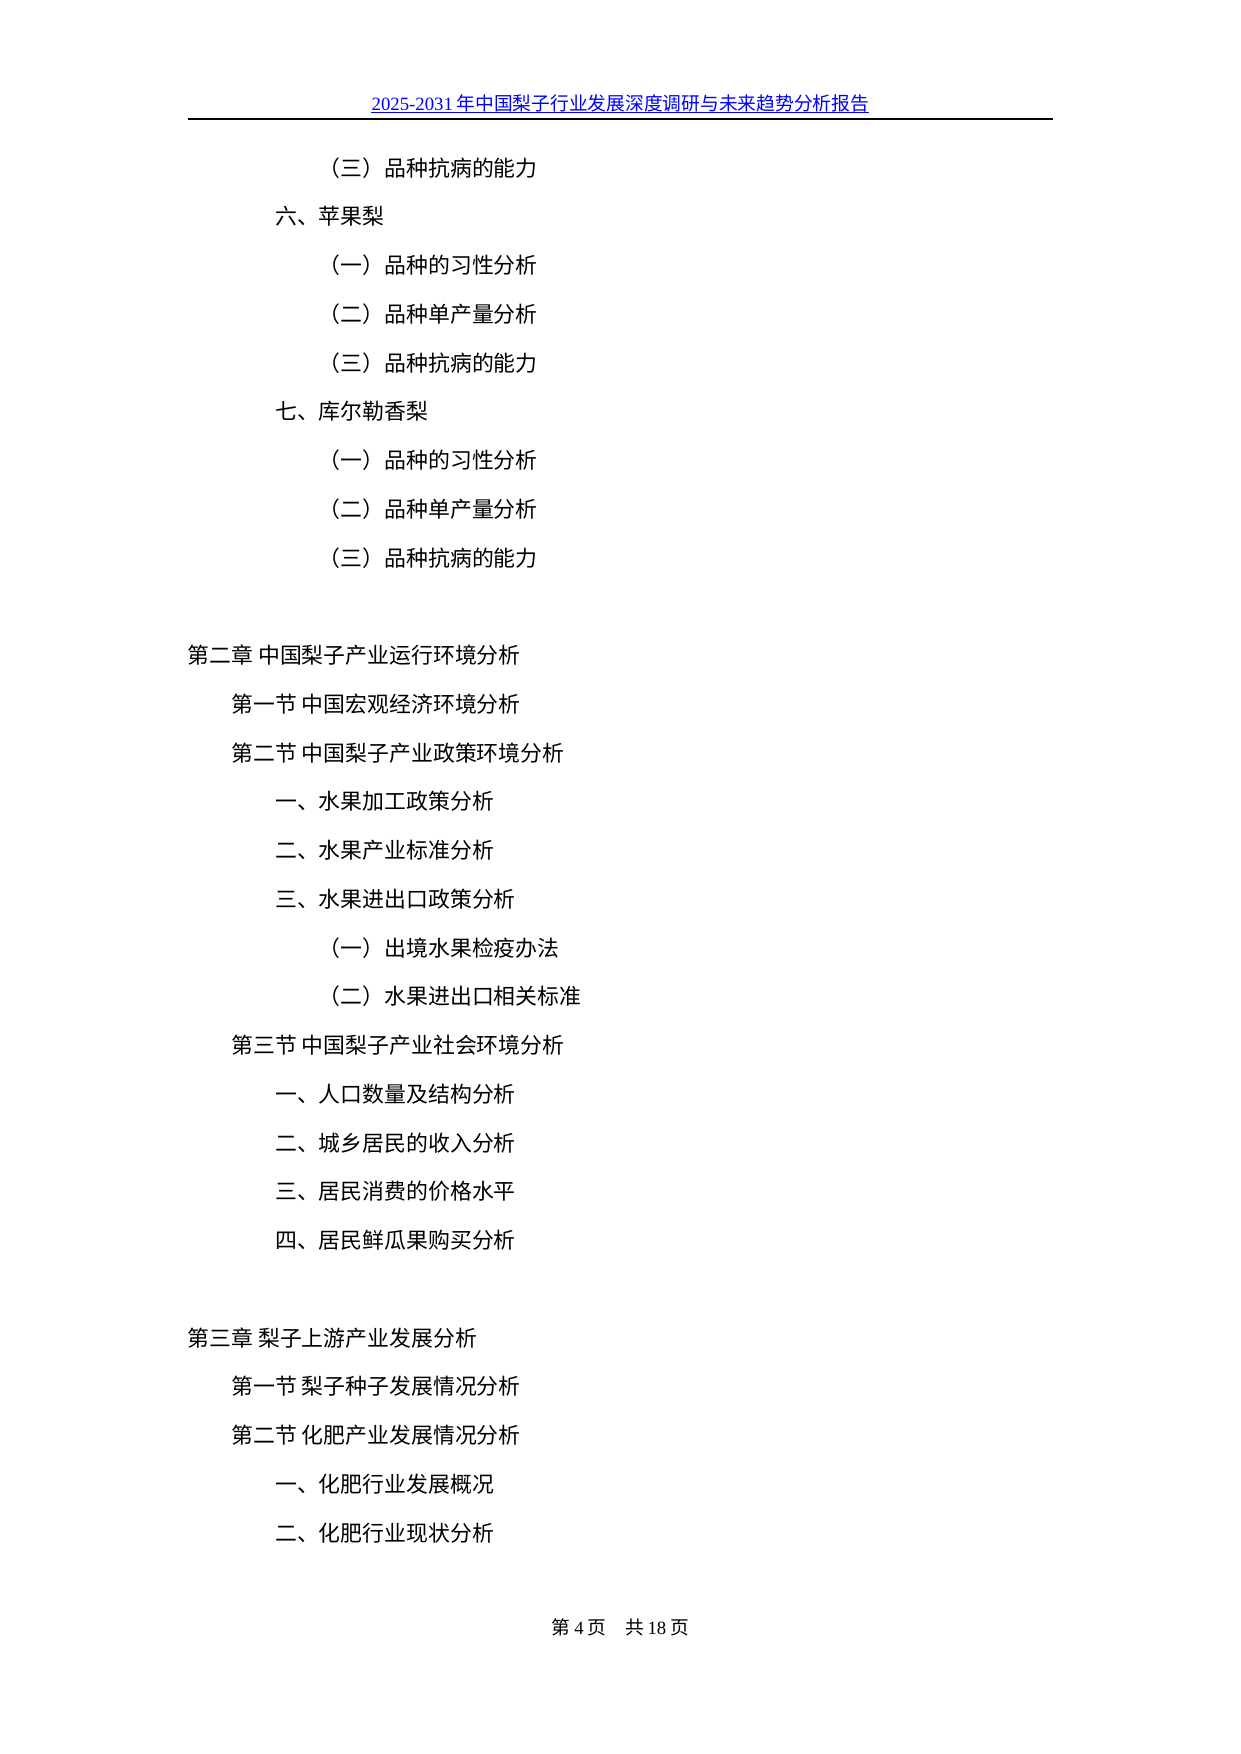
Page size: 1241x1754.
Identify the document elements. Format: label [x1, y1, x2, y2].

text [187, 150, 1053, 1548]
